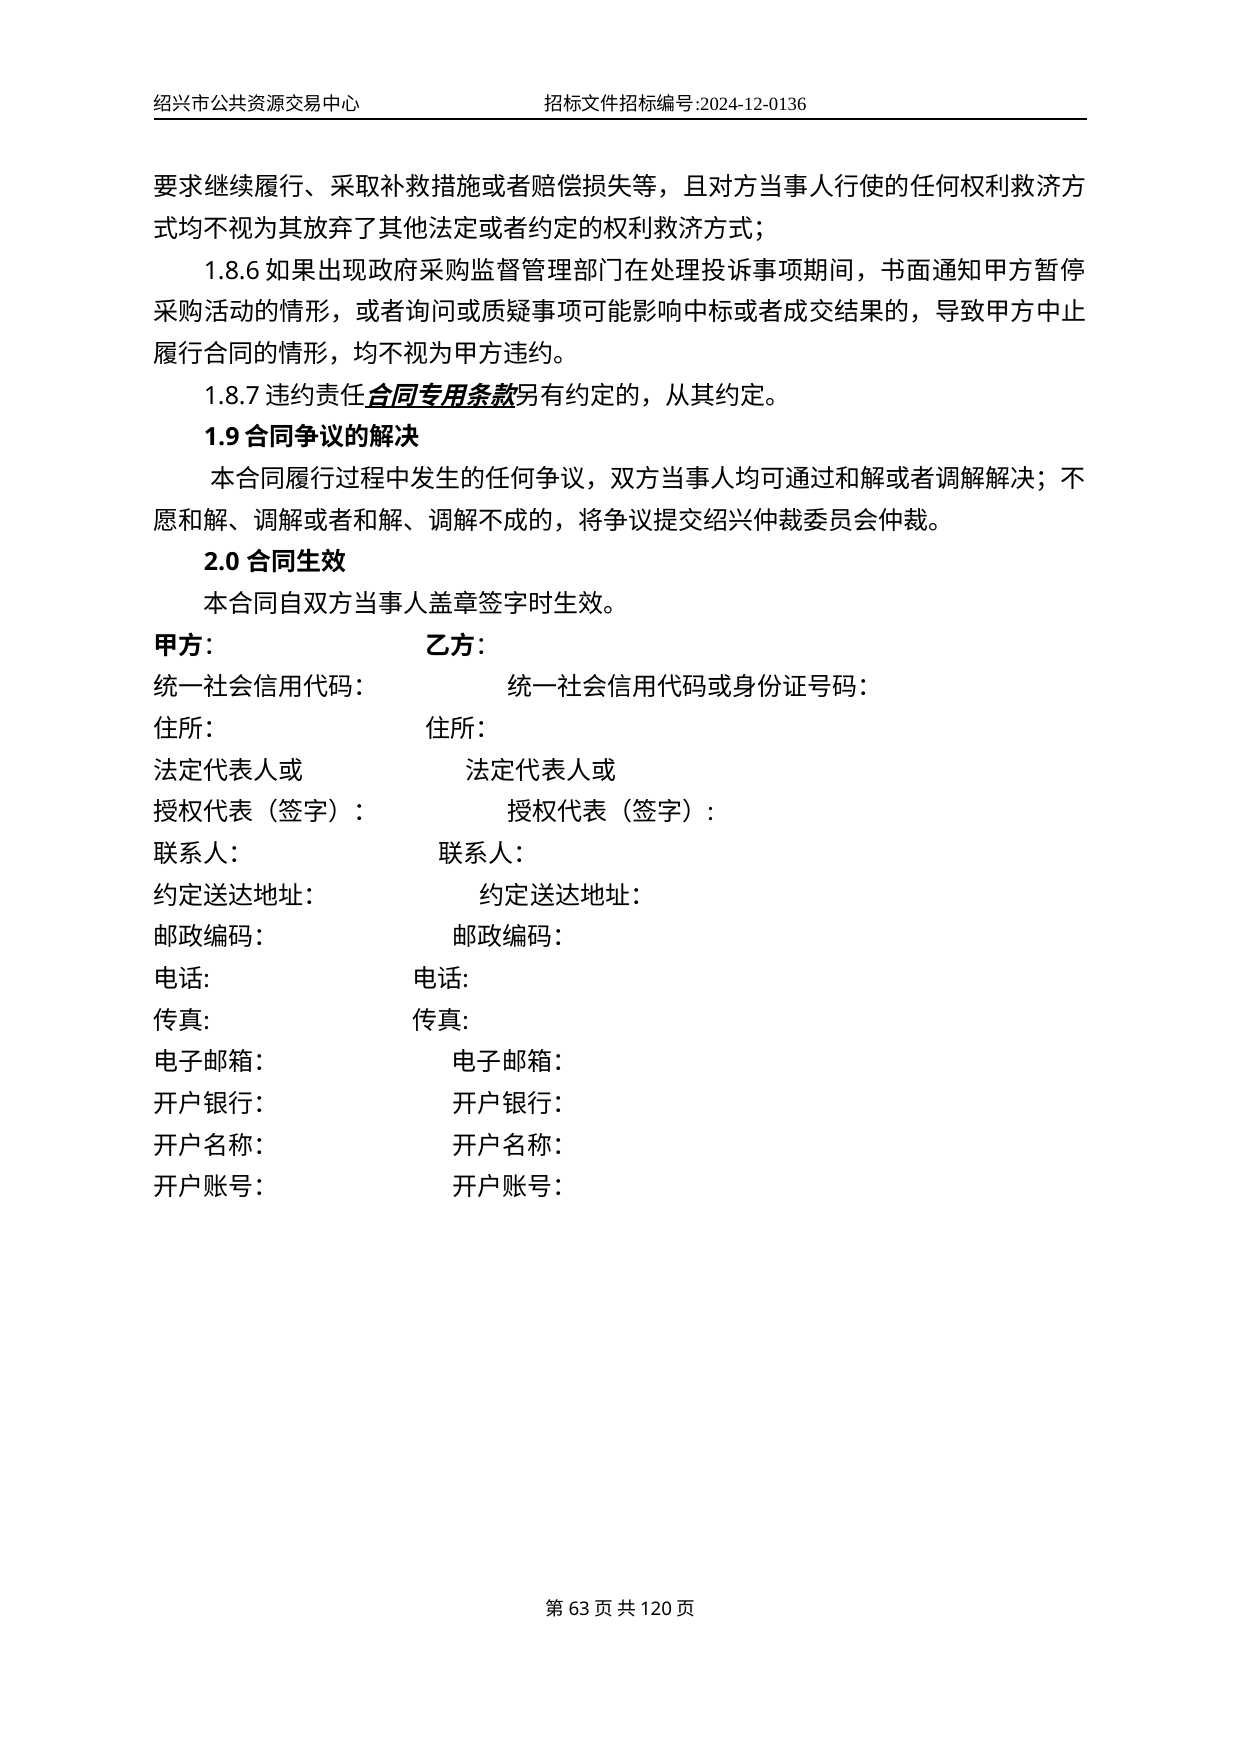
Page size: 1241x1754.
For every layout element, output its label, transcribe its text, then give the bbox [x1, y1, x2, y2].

text 本合同履行过程中发生的任何争议，双方当事人均可通过和解或者调解解决；不愿和解、调解或者和解、调解不成的，将争议提交绍兴仲裁委员会仲裁。 [153, 454, 1087, 537]
text 甲方： 乙方： [153, 621, 1087, 662]
text 法定代表人或 法定代表人或 [153, 746, 1087, 787]
text 统一社会信用代码： 统一社会信用代码或身份证号码： [153, 662, 1087, 704]
text 1.8.7违约责任合同专用条款另有约定的，从其约定。 [153, 371, 1087, 412]
text 电话: 电话: [153, 954, 1087, 996]
text 住所： 住所： [153, 704, 1087, 746]
text 授权代表（签字）： 授权代表（签字）: [153, 787, 1087, 829]
text 1.9合同争议的解决 [153, 412, 1087, 454]
text 开户名称： 开户名称： [153, 1121, 1087, 1162]
text 1.8.6如果出现政府采购监督管理部门在处理投诉事项期间，书面通知甲方暂停采购活动的情形，或者询问或质疑事项可能影响中标或者成交结果的，导致甲方中止履行合同的情形，均不视为甲方违约。 [153, 246, 1087, 371]
text 开户账号： 开户账号： [153, 1162, 1087, 1204]
text 传真: 传真: [153, 996, 1087, 1037]
text 开户银行： 开户银行： [153, 1079, 1087, 1121]
text 电子邮箱： 电子邮箱： [153, 1037, 1087, 1079]
text 本合同自双方当事人盖章签字时生效。 [153, 579, 1087, 621]
text 约定送达地址： 约定送达地址： [153, 871, 1087, 912]
text 2.0 合同生效 [153, 537, 1087, 579]
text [153, 162, 1087, 246]
text 邮政编码： 邮政编码： [153, 912, 1087, 954]
text 联系人： 联系人： [153, 829, 1087, 871]
